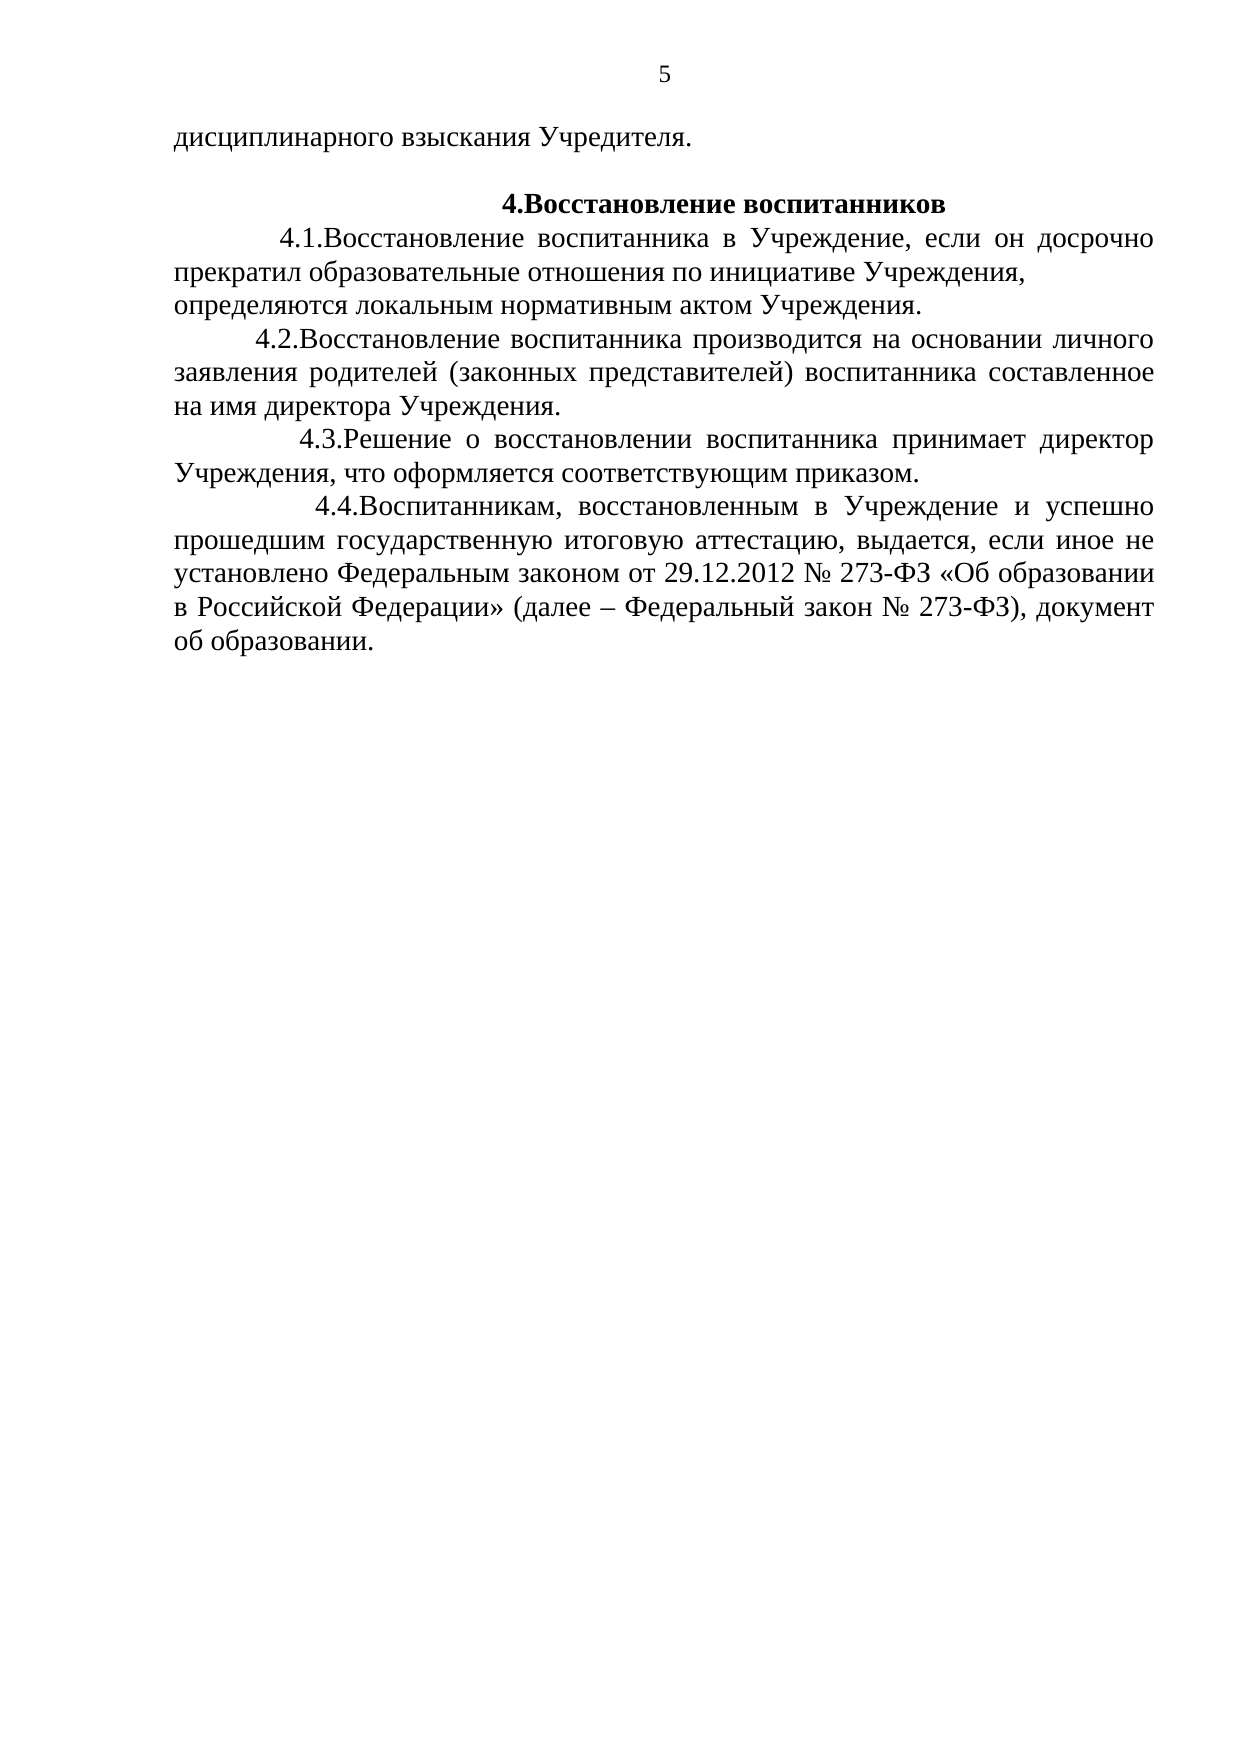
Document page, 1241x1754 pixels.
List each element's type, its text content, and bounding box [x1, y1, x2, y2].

text 4.3.Решение о восстановлении воспитанника принимает директор Учреждения, что оформляется соответствующим приказом. [174, 422, 1155, 489]
text 4.4.Воспитанникам, восстановленным в Учреждение и успешно прошедшим государственную итоговую аттестацию, выдается, если иное не установлено Федеральным законом от 29.12.2012 № 273-ФЗ «Об образовании в Российской Федерации» (далее – Федеральный закон № 273-ФЗ), документ об образовании. [174, 489, 1155, 657]
text 4.Восстановление воспитанников [174, 187, 1155, 221]
text определяются локальным нормативным актом Учреждения. [174, 288, 1155, 321]
text 4.2.Восстановление воспитанника производится на основании личного заявления родителей (законных представителей) воспитанника составленное на имя директора Учреждения. [174, 321, 1155, 422]
text 4.1.Восстановление воспитанника в Учреждение, если он досрочно прекратил образовательные отношения по инициативе Учреждения, [174, 221, 1155, 288]
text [174, 120, 1155, 153]
